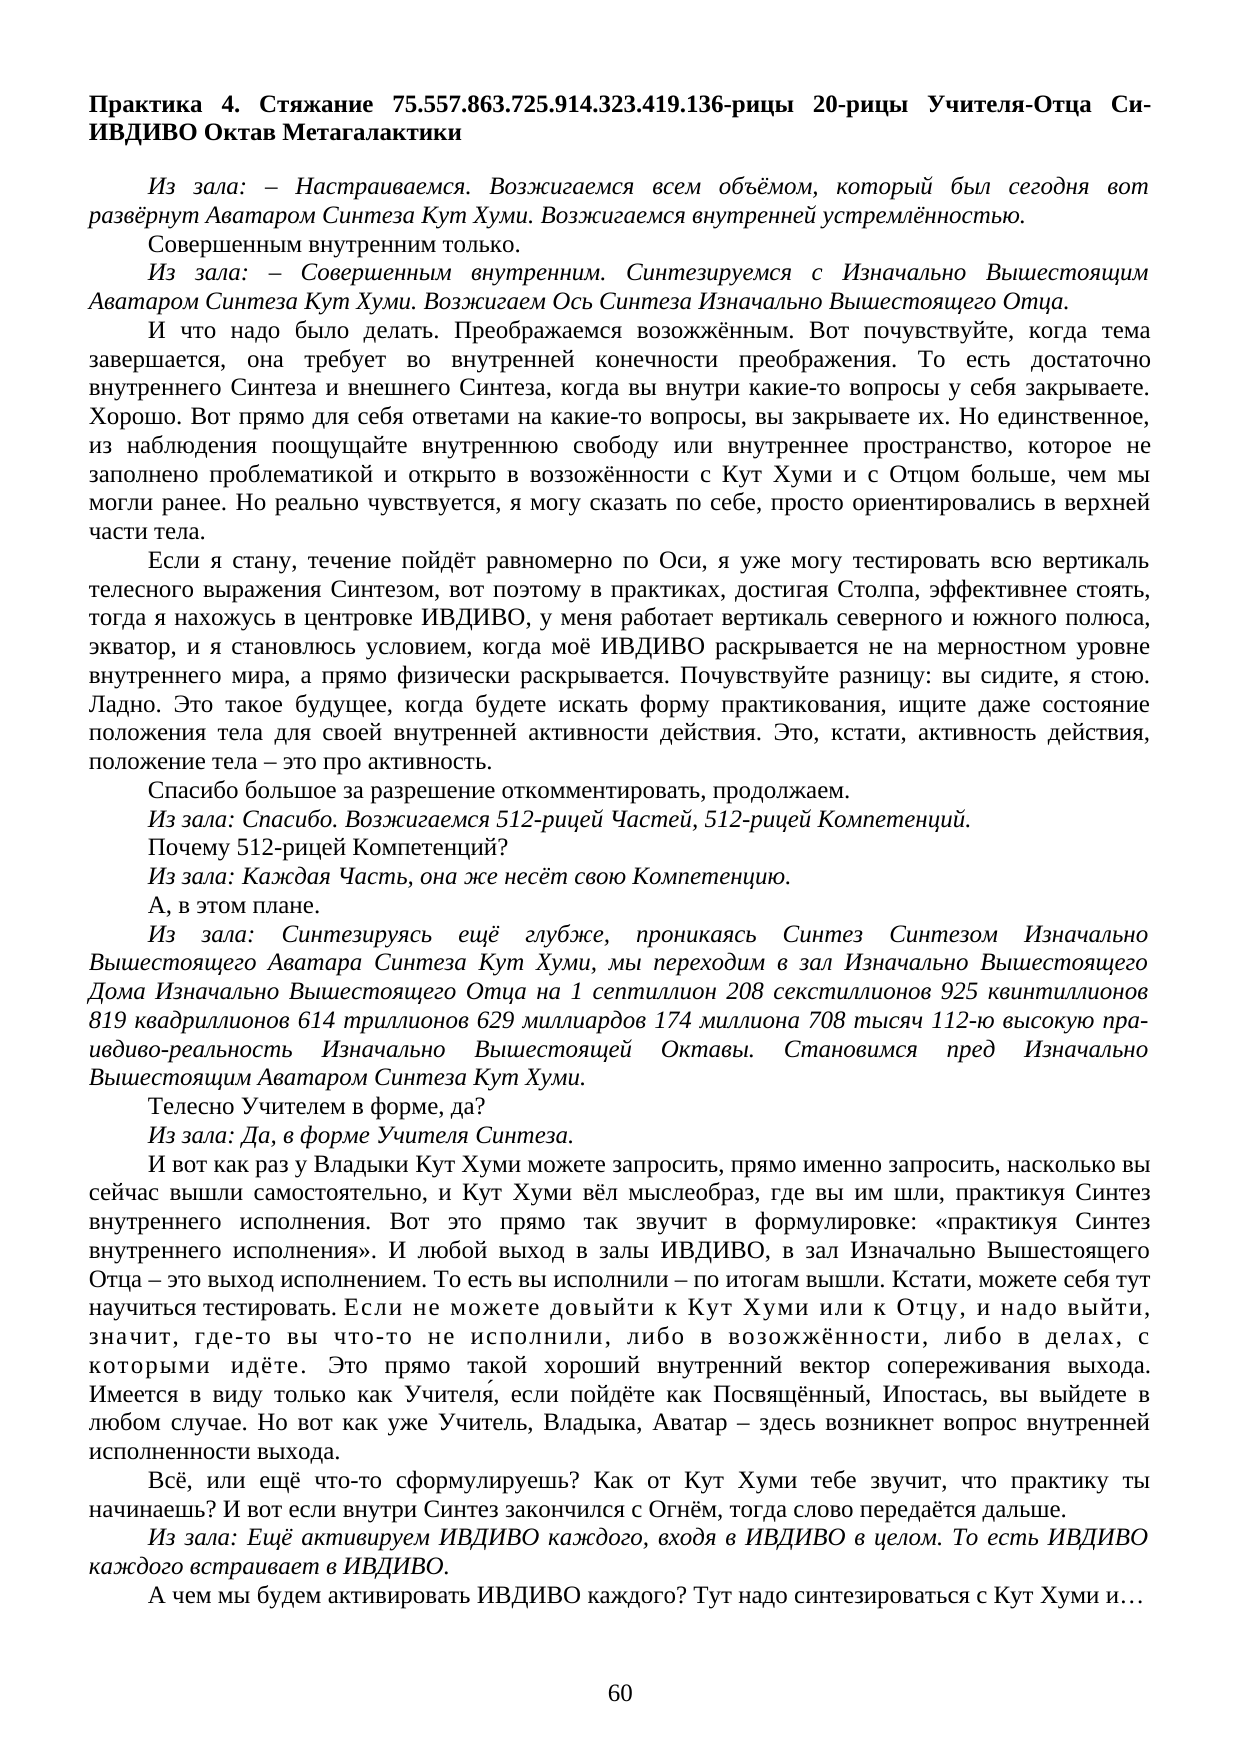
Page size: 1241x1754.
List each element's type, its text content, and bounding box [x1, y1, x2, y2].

text Если я стану, течение пойдёт равномерно по Оси, я уже могу тестировать всю вертикаль телесного выражения Синтезом, вот поэтому в практиках, достигая Столпа, эффективнее стоять, тогда я нахожусь в центровке ИВДИВО, у меня работает вертикаль северного и южного полюса, экватор, и я становлюсь условием, когда моё ИВДИВО раскрывается не на мерностном уровне внутреннего мира, а прямо физически раскрывается. Почувствуйте разницу: вы сидите, я стою. Ладно. Это такое будущее, когда будете искать форму практикования, ищите даже состояние положения тела для своей внутренней активности действия. Это, кстати, активность действия, положение тела – это про активность. [89, 545, 1152, 775]
text Практика 4. Стяжание 75.557.863.725.914.323.419.136-рицы 20-рицы Учителя-Отца Си-ИВДИВО Октав Метагалактики [89, 89, 1152, 146]
text Из зала: Спасибо. Возжигаемся 512-рицей Частей, 512-рицей Компетенций. [89, 804, 1152, 832]
text Из зала: Да, в форме Учителя Синтеза. [89, 1120, 1152, 1149]
text А чем мы будем активировать ИВДИВО каждого? Тут надо синтезироваться с Кут Хуми и… [89, 1580, 1152, 1609]
text Из зала: – Настраиваемся. Возжигаемся всем объёмом, который был сегодня вот развёрнут Аватаром Синтеза Кут Хуми. Возжигаемся внутренней устремлённостью. [89, 171, 1152, 229]
text Телесно Учителем в форме, да? [89, 1091, 1152, 1120]
text Почему 512-рицей Компетенций? [89, 832, 1152, 861]
text Всё, или ещё что-то сформулируешь? Как от Кут Хуми тебе звучит, что практику ты начинаешь? И вот если внутри Синтез закончился с Огнём, тогда слово передаётся дальше. [89, 1465, 1152, 1522]
text Из зала: – Совершенным внутренним. Синтезируемся с Изначально Вышестоящим Аватаром Синтеза Кут Хуми. Возжигаем Ось Синтеза Изначально Вышестоящего Отца. [89, 257, 1152, 315]
text Совершенным внутренним только. [89, 229, 1152, 257]
text Спасибо большое за разрешение откомментировать, продолжаем. [89, 775, 1152, 804]
text Из зала: Ещё активируем ИВДИВО каждого, входя в ИВДИВО в целом. То есть ИВДИВО каждого встраивает в ИВДИВО. [89, 1522, 1152, 1580]
text А, в этом плане. [89, 890, 1152, 919]
text Из зала: Каждая Часть, она же несёт свою Компетенцию. [89, 861, 1152, 890]
text И что надо было делать. Преображаемся возожжённым. Вот почувствуйте, когда тема завершается, она требует во внутренней конечности преображения. То есть достаточно внутреннего Синтеза и внешнего Синтеза, когда вы внутри какие-то вопросы у себя закрываете. Хорошо. Вот прямо для себя ответами на какие-то вопросы, вы закрываете их. Но единственное, из наблюдения поощущайте внутреннюю свободу или внутреннее пространство, которое не заполнено проблематикой и открыто в воззожённости с Кут Хуми и с Отцом больше, чем мы могли ранее. Но реально чувствуется, я могу сказать по себе, просто ориентировались в верхней части тела. [89, 315, 1152, 545]
text И вот как раз у Владыки Кут Хуми можете запросить, прямо именно запросить, насколько вы сейчас вышли самостоятельно, и Кут Хуми вёл мыслеобраз, где вы им шли, практикуя Синтез внутреннего исполнения. Вот это прямо так звучит в формулировке: «практикуя Синтез внутреннего исполнения». И любой выход в залы ИВДИВО, в зал Изначально Вышестоящего Отца – это выход исполнением. То есть вы исполнили – по итогам вышли. Кстати, можете себя тут научиться тестировать. Если не можете довыйти к Кут Хуми или к Отцу, и надо выйти, значит, где-то вы что-то не исполнили, либо в возожжённости, либо в делах, с которыми идёте. Это прямо такой хороший внутренний вектор сопереживания выхода. Имеется в виду только как Учителя́, если пойдёте как Посвящённый, Ипостась, вы выйдете в любом случае. Но вот как уже Учитель, Владыка, Аватар – здесь возникнет вопрос внутренней исполненности выхода. [89, 1149, 1152, 1465]
text Из зала: Синтезируясь ещё глубже, проникаясь Синтез Синтезом Изначально Вышестоящего Аватара Синтеза Кут Хуми, мы переходим в зал Изначально Вышестоящего Дома Изначально Вышестоящего Отца на 1 септиллион 208 секстиллионов 925 квинтиллионов 819 квадриллионов 614 триллионов 629 миллиардов 174 миллиона 708 тысяч 112-ю высокую пра-ивдиво-реальность Изначально Вышестоящей Октавы. Становимся пред Изначально Вышестоящим Аватаром Синтеза Кут Хуми. [89, 919, 1152, 1091]
